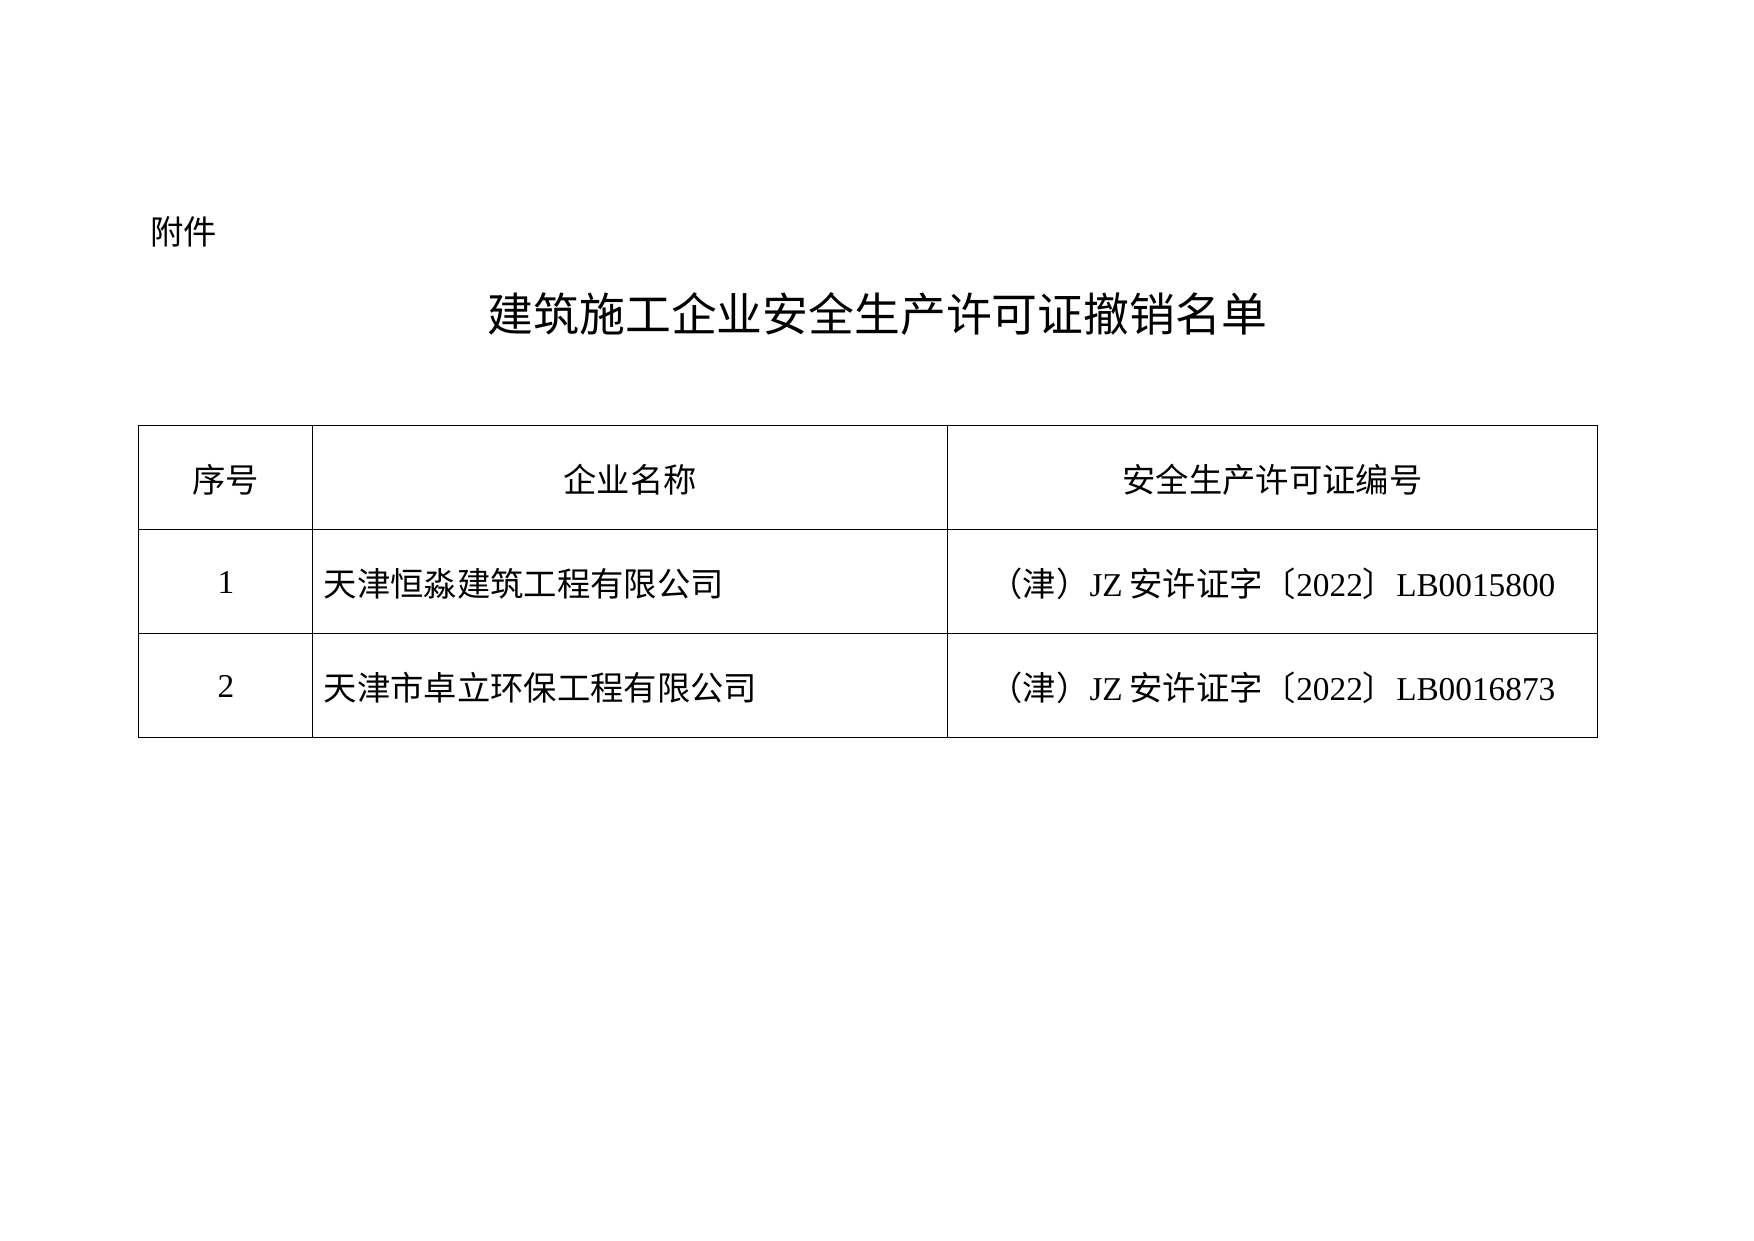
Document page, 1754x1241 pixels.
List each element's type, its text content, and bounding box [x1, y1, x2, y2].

table_cell （津）JZ安许证字〔2022〕LB0015800 [948, 530, 1597, 633]
table_cell 天津市卓立环保工程有限公司 [313, 634, 947, 737]
table_header 序号 [139, 426, 312, 529]
table_header 企业名称 [313, 426, 947, 529]
table_cell （津）JZ安许证字〔2022〕LB0016873 [948, 634, 1597, 737]
table_cell 1 [139, 530, 312, 633]
table_header 安全生产许可证编号 [948, 426, 1597, 529]
text 附件 [150, 198, 1604, 263]
table_cell 天津恒淼建筑工程有限公司 [313, 530, 947, 633]
text 建筑施工企业安全生产许可证撤销名单 [150, 263, 1604, 360]
table_cell 2 [139, 634, 312, 737]
